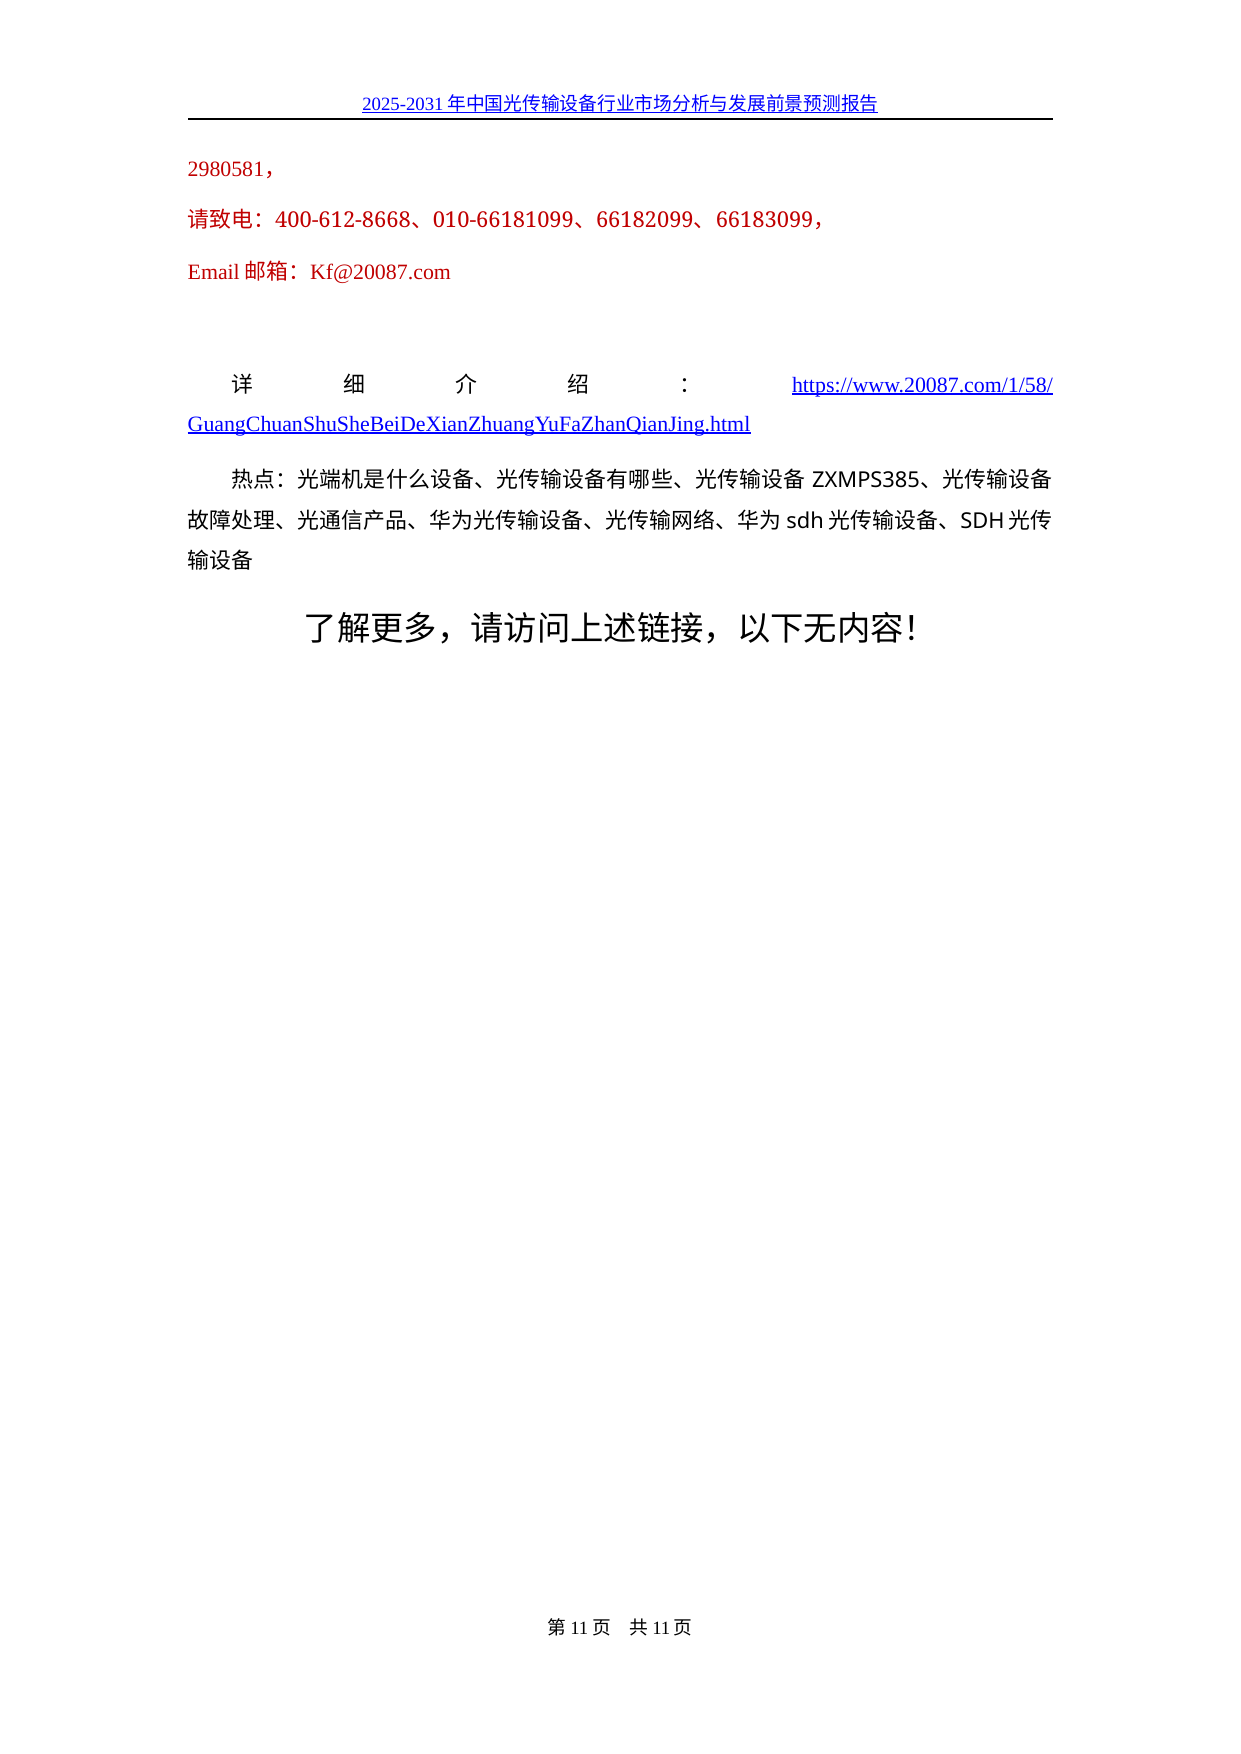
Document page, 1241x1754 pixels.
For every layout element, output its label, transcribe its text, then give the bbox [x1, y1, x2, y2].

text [187, 150, 1053, 183]
title 了解更多，请访问上述链接，以下无内容！ [187, 593, 1053, 658]
text 详细介绍：https://www.20087.com/1/58/GuangChuanShuSheBeiDeXianZhuangYuFaZhanQianJing.html [187, 366, 1053, 439]
text Email邮箱：Kf@20087.com [187, 253, 1053, 286]
text 请致电：400-612-8668、010-66181099、66182099、66183099， [187, 202, 1053, 234]
text 热点：光端机是什么设备、光传输设备有哪些、光传输设备ZXMPS385、光传输设备故障处理、光通信产品、华为光传输设备、光传输网络、华为sdh光传输设备、SDH光传输设备 [187, 462, 1053, 576]
